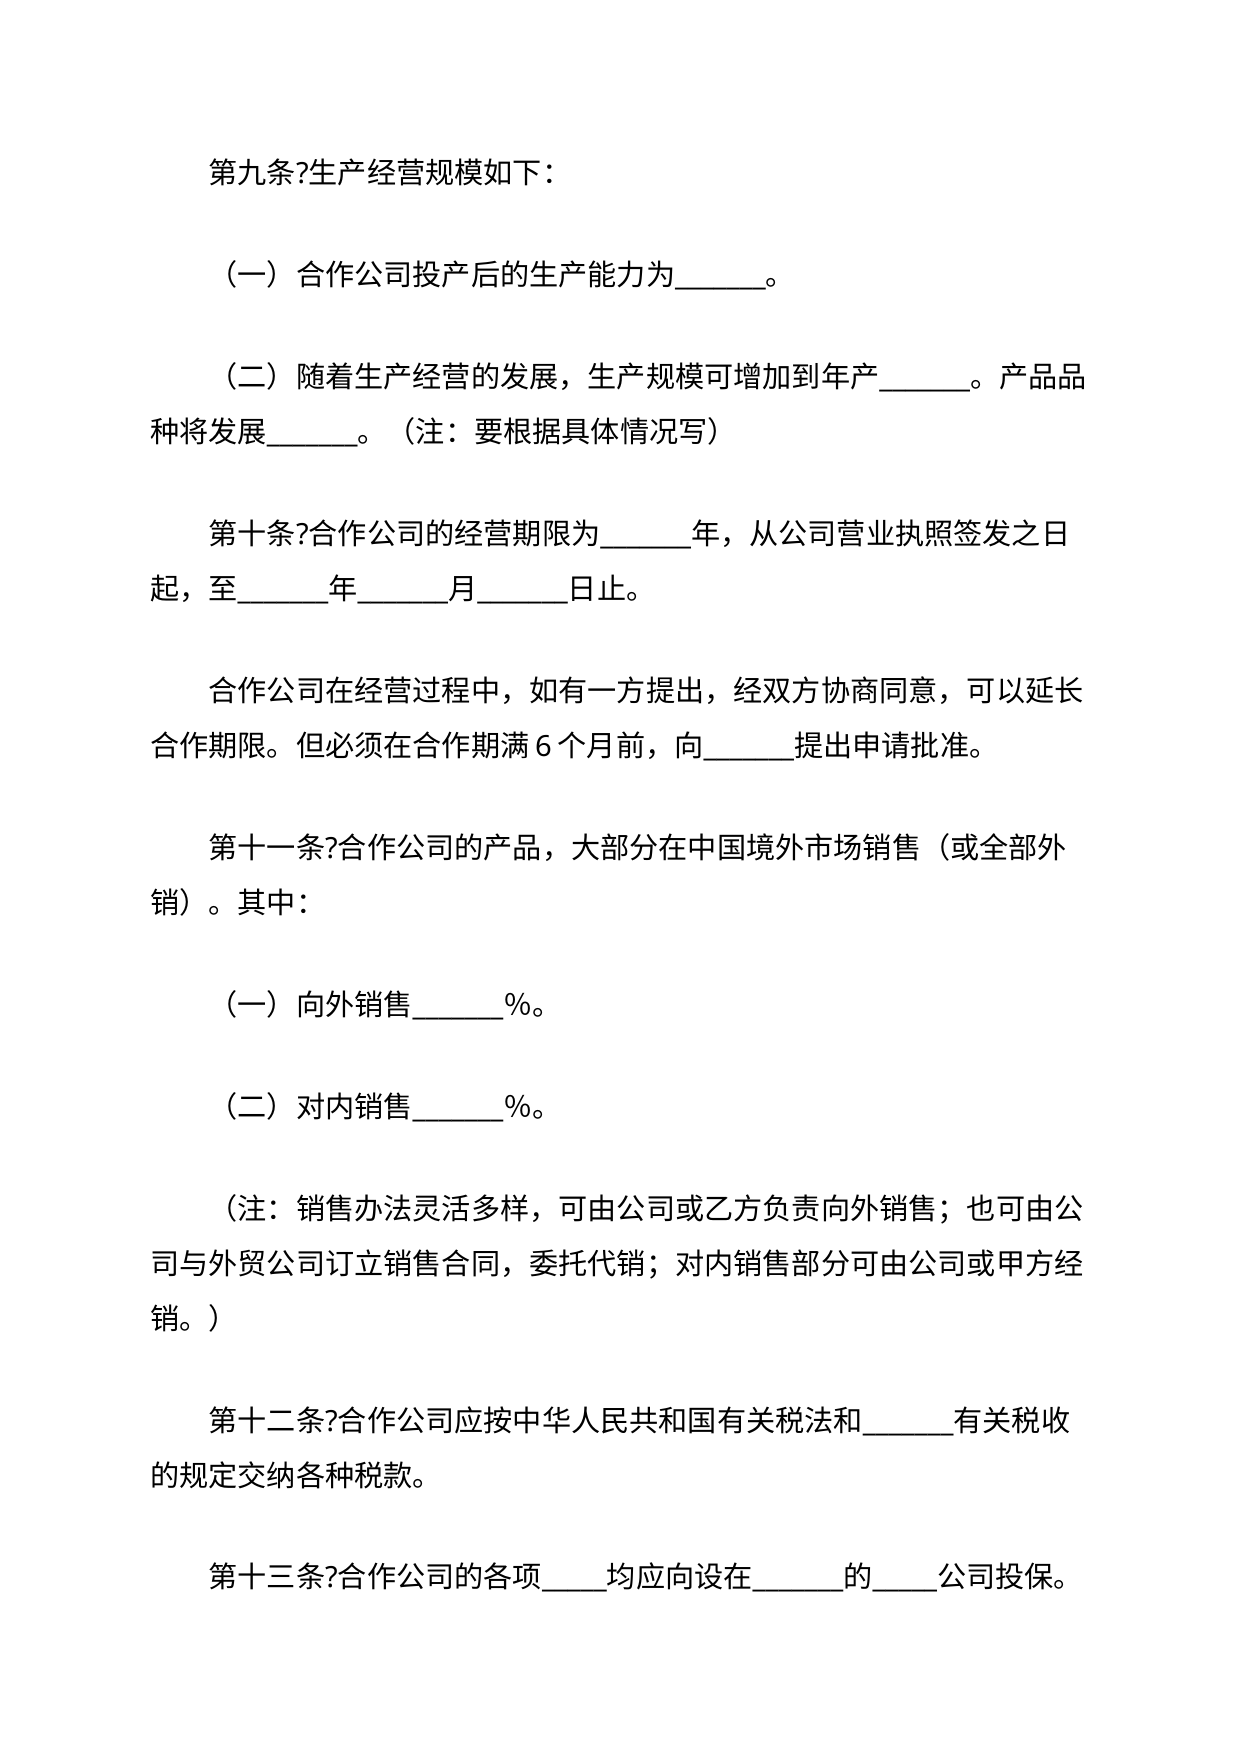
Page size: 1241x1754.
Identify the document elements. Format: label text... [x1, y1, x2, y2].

text 第十二条?合作公司应按中华人民共和国有关税法和_______有关税收的规定交纳各种税款。 [150, 1397, 1090, 1494]
text 第十一条?合作公司的产品，大部分在中国境外市场销售（或全部外销）。其中： [150, 825, 1090, 922]
text （二）随着生产经营的发展，生产规模可增加到年产_______。产品品种将发展_______。（注：要根据具体情况写） [150, 354, 1090, 451]
text （二）对内销售_______％。 [150, 1083, 1090, 1126]
text 第十条?合作公司的经营期限为_______年，从公司营业执照签发之日起，至_______年_______月_______日止。 [150, 511, 1090, 608]
text （注：销售办法灵活多样，可由公司或乙方负责向外销售；也可由公司与外贸公司订立销售合同，委托代销；对内销售部分可由公司或甲方经销。） [150, 1186, 1090, 1338]
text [150, 1554, 1090, 1596]
text （一）向外销售_______％。 [150, 982, 1090, 1024]
text 第九条?生产经营规模如下： [150, 150, 1090, 192]
text （一）合作公司投产后的生产能力为_______。 [150, 252, 1090, 294]
text 合作公司在经营过程中，如有一方提出，经双方协商同意，可以延长合作期限。但必须在合作期满6个月前，向_______提出申请批准。 [150, 668, 1090, 765]
